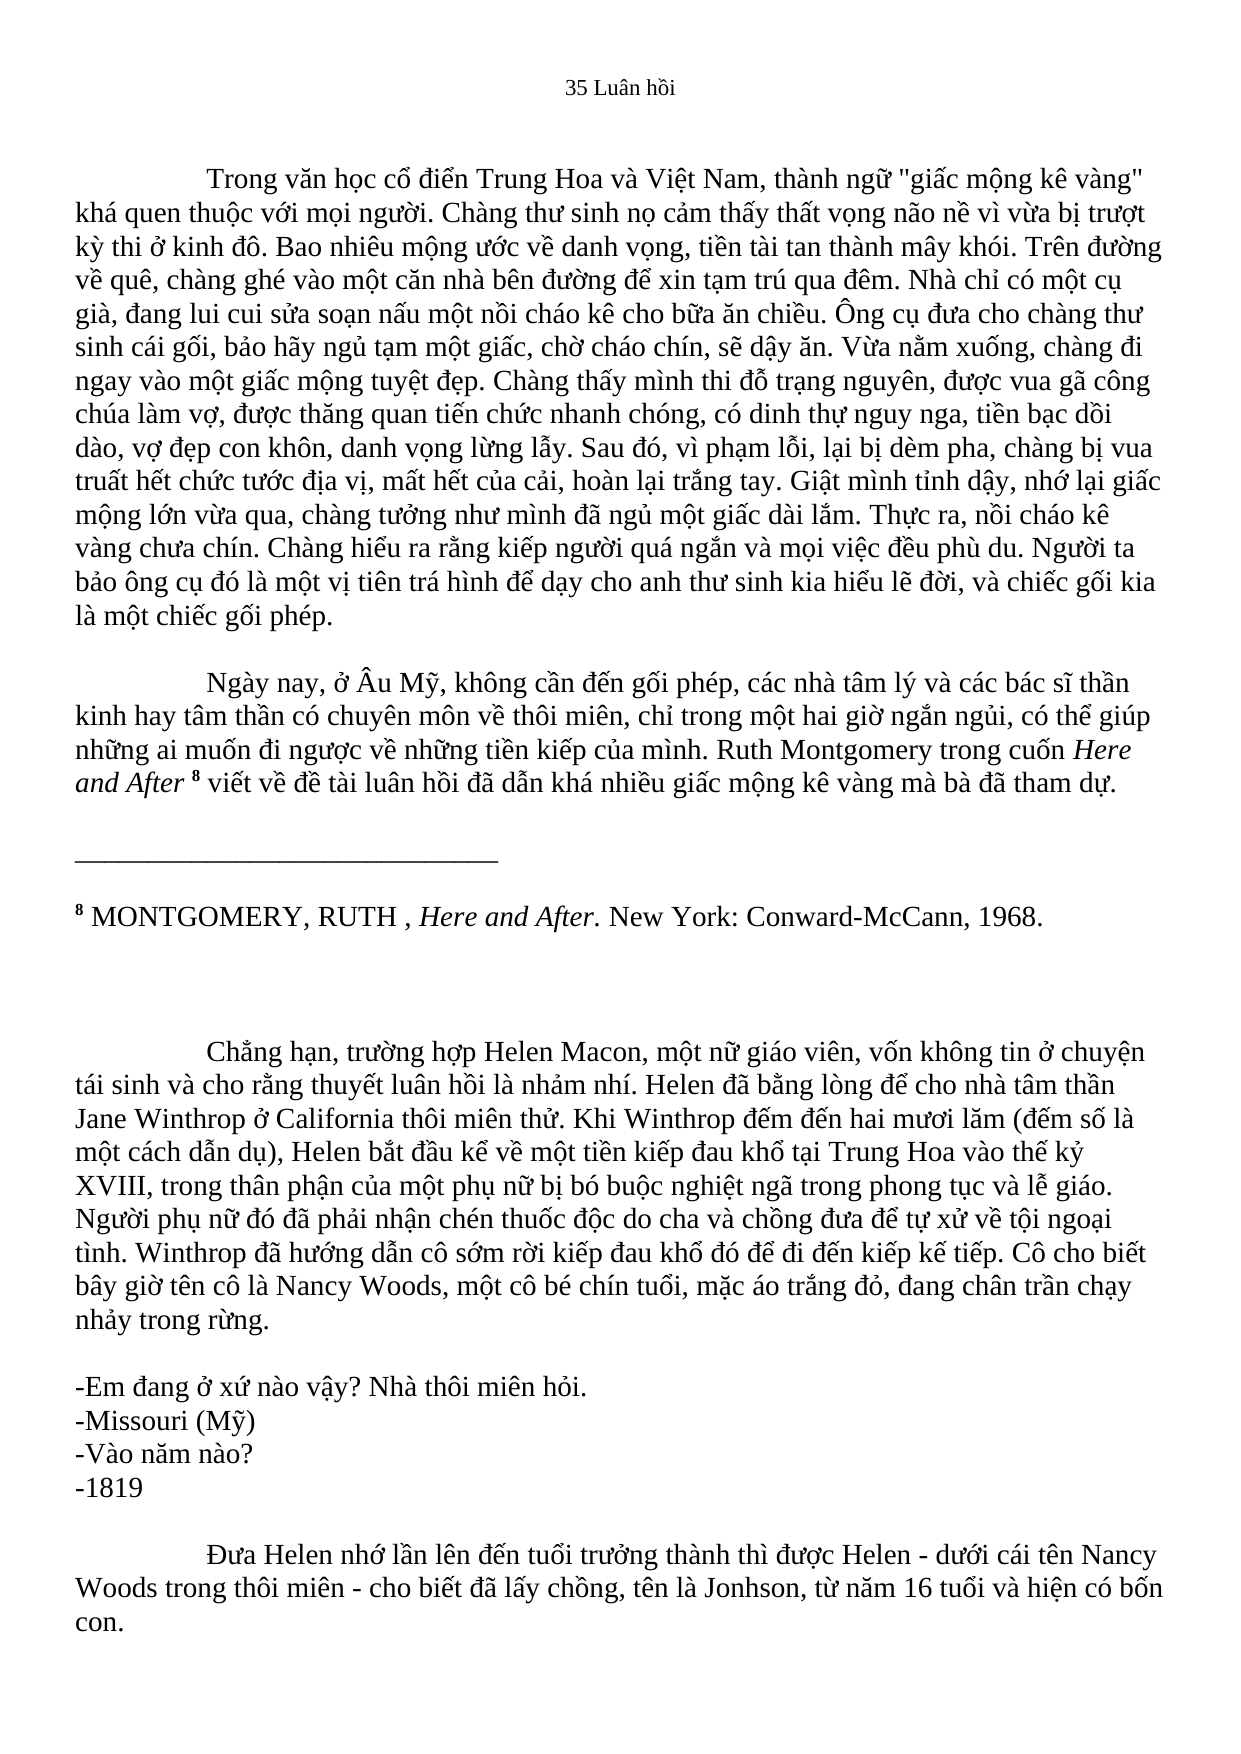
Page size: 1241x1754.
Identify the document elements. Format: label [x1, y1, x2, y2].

table_cell [75, 128, 1165, 1671]
